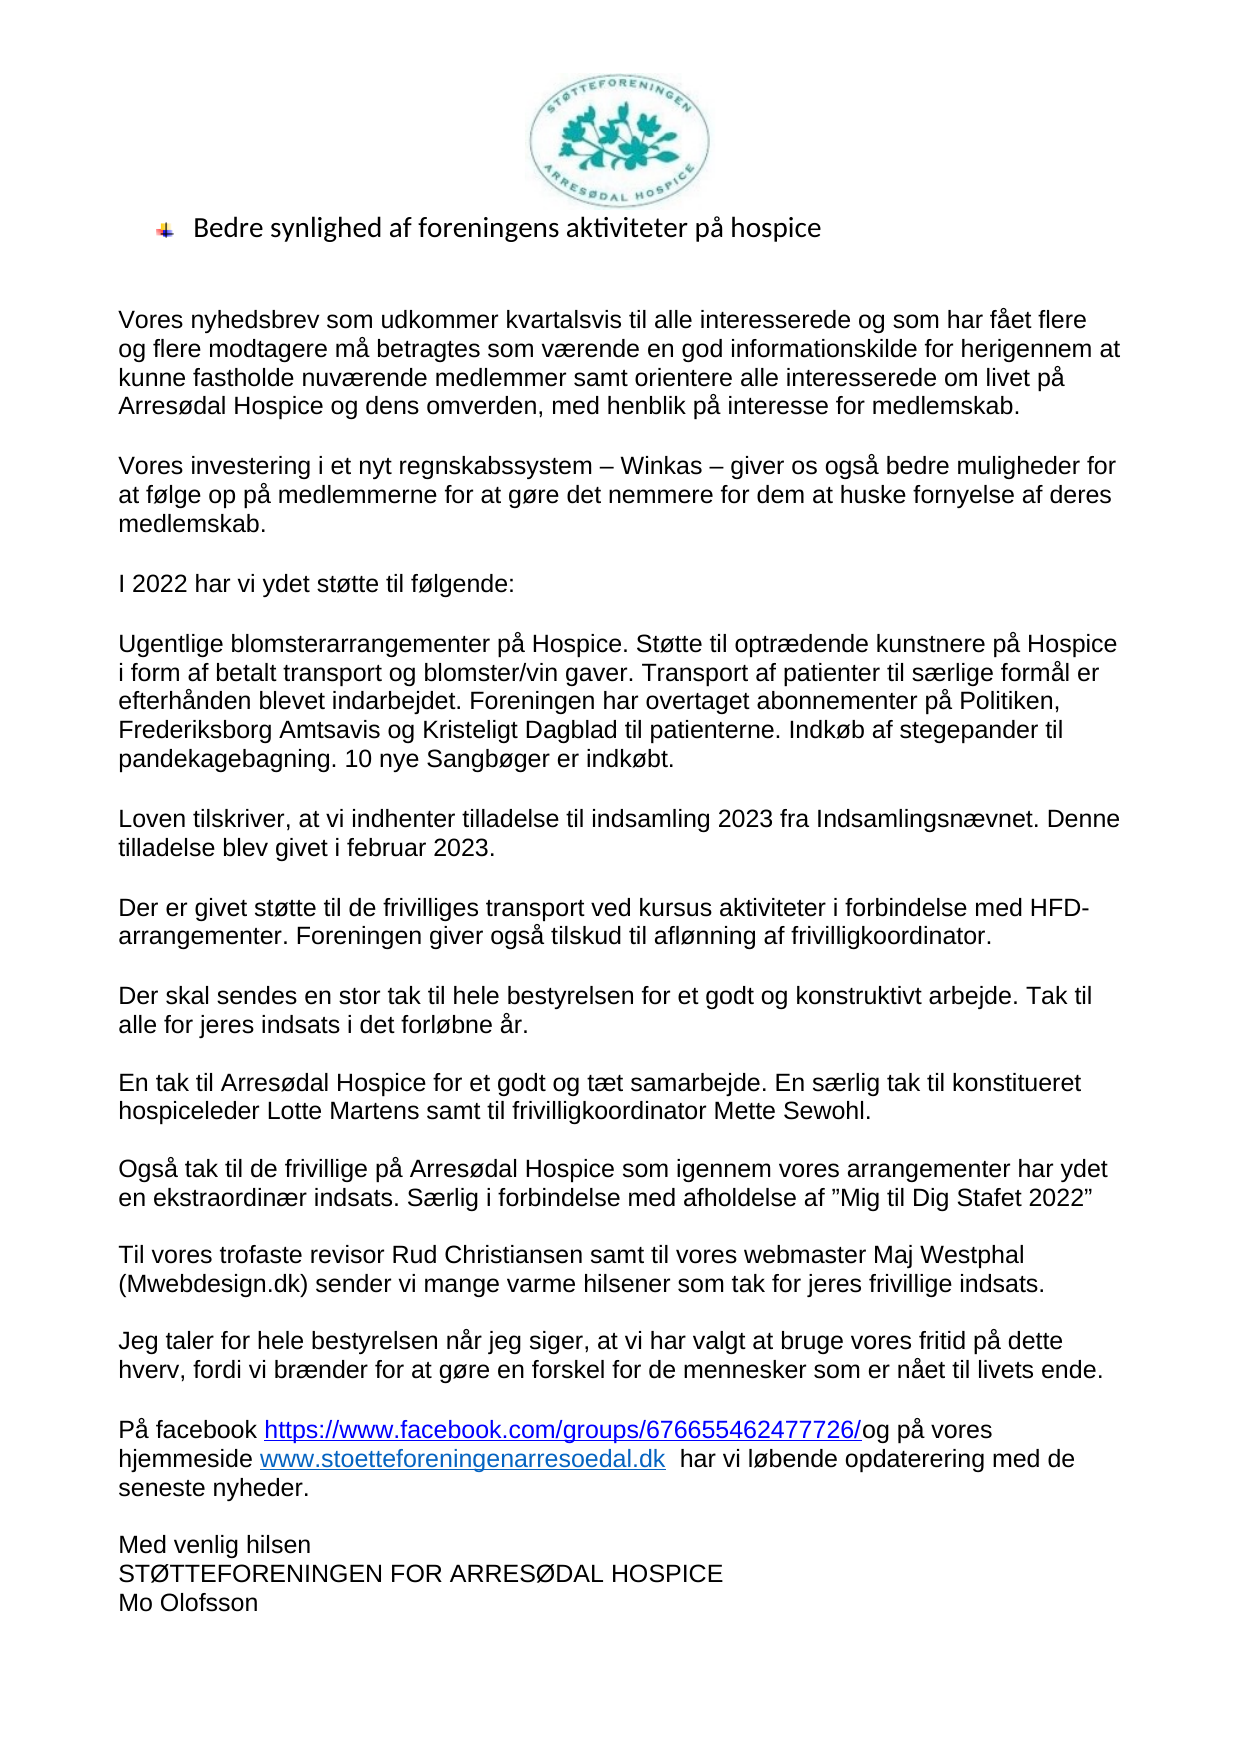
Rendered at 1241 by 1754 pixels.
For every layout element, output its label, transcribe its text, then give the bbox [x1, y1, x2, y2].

text STØTTEFORENINGEN FOR ARRESØDAL HOSPICE [118, 1559, 1122, 1587]
text Loven tilskriver, at vi indhenter tilladelse til indsamling 2023 fra Indsamlingsnævnet. Denne tilladelse blev givet i februar 2023. [118, 804, 1122, 861]
picture [156, 221, 174, 238]
text Der skal sendes en stor tak til hele bestyrelsen for et godt og konstruktivt arbejde. Tak til alle for jeres indsats i det forløbne år. [118, 981, 1122, 1039]
text Der er givet støtte til de frivilliges transport ved kursus aktiviteter i forbindelse med HFD-arrangementer. Foreningen giver også tilskud til aflønning af frivilligkoordinator. [118, 892, 1122, 950]
text En tak til Arresødal Hospice for et godt og tæt samarbejde. En særlig tak til konstitueret hospiceleder Lotte Martens samt til frivilligkoordinator Mette Sewohl. [118, 1067, 1122, 1125]
text I 2022 har vi ydet støtte til følgende: [118, 569, 1122, 597]
text Ugentlige blomsterarrangementer på Hospice. Støtte til optrædende kunstnere på Hospice i form af betalt transport og blomster/vin gaver. Transport af patienter til særlige formål er efterhånden blevet indarbejdet. Foreningen har overtaget abonnementer på Politiken, Frederiksborg Amtsavis og Kristeligt Dagblad til patienterne. Indkøb af stegepander til pandekagebagning. 10 nye Sangbøger er indkøbt. [118, 629, 1122, 772]
picture [524, 73, 716, 210]
text På facebook https://www.facebook.com/groups/676655462477726/og på vores hjemmeside www.stoetteforeningenarresoedal.dk har vi løbende opdaterering med de seneste nyheder. [118, 1415, 1122, 1501]
text Jeg taler for hele bestyrelsen når jeg siger, at vi har valgt at bruge vores fritid på dette hverv, fordi vi brænder for at gøre en forskel for de mennesker som er nået til livets ende. [118, 1326, 1122, 1384]
text Vores investering i et nyt regnskabssystem – Winkas – giver os også bedre muligheder for at følge op på medlemmerne for at gøre det nemmere for dem at huske fornyelse af deres medlemskab. [118, 451, 1122, 537]
list Bedre synlighed af foreningens aktiviteter på hospice [156, 209, 1122, 245]
text Også tak til de frivillige på Arresødal Hospice som igennem vores arrangementer har ydet en ekstraordinær indsats. Særlig i forbindelse med afholdelse af ”Mig til Dig Stafet 2022” [118, 1154, 1122, 1211]
text Mo Olofsson [118, 1587, 1122, 1616]
text Til vores trofaste revisor Rud Christiansen samt til vores webmaster Maj Westphal (Mwebdesign.dk) sender vi mange varme hilsener som tak for jeres frivillige indsats. [118, 1240, 1122, 1297]
text Med venlig hilsen [118, 1530, 1122, 1559]
text Vores nyhedsbrev som udkommer kvartalsvis til alle interesserede og som har fået flere og flere modtagere må betragtes som værende en god informationskilde for herigennem at kunne fastholde nuværende medlemmer samt orientere alle interesserede om livet på Arresødal Hospice og dens omverden, med henblik på interesse for medlemskab. [118, 305, 1122, 420]
